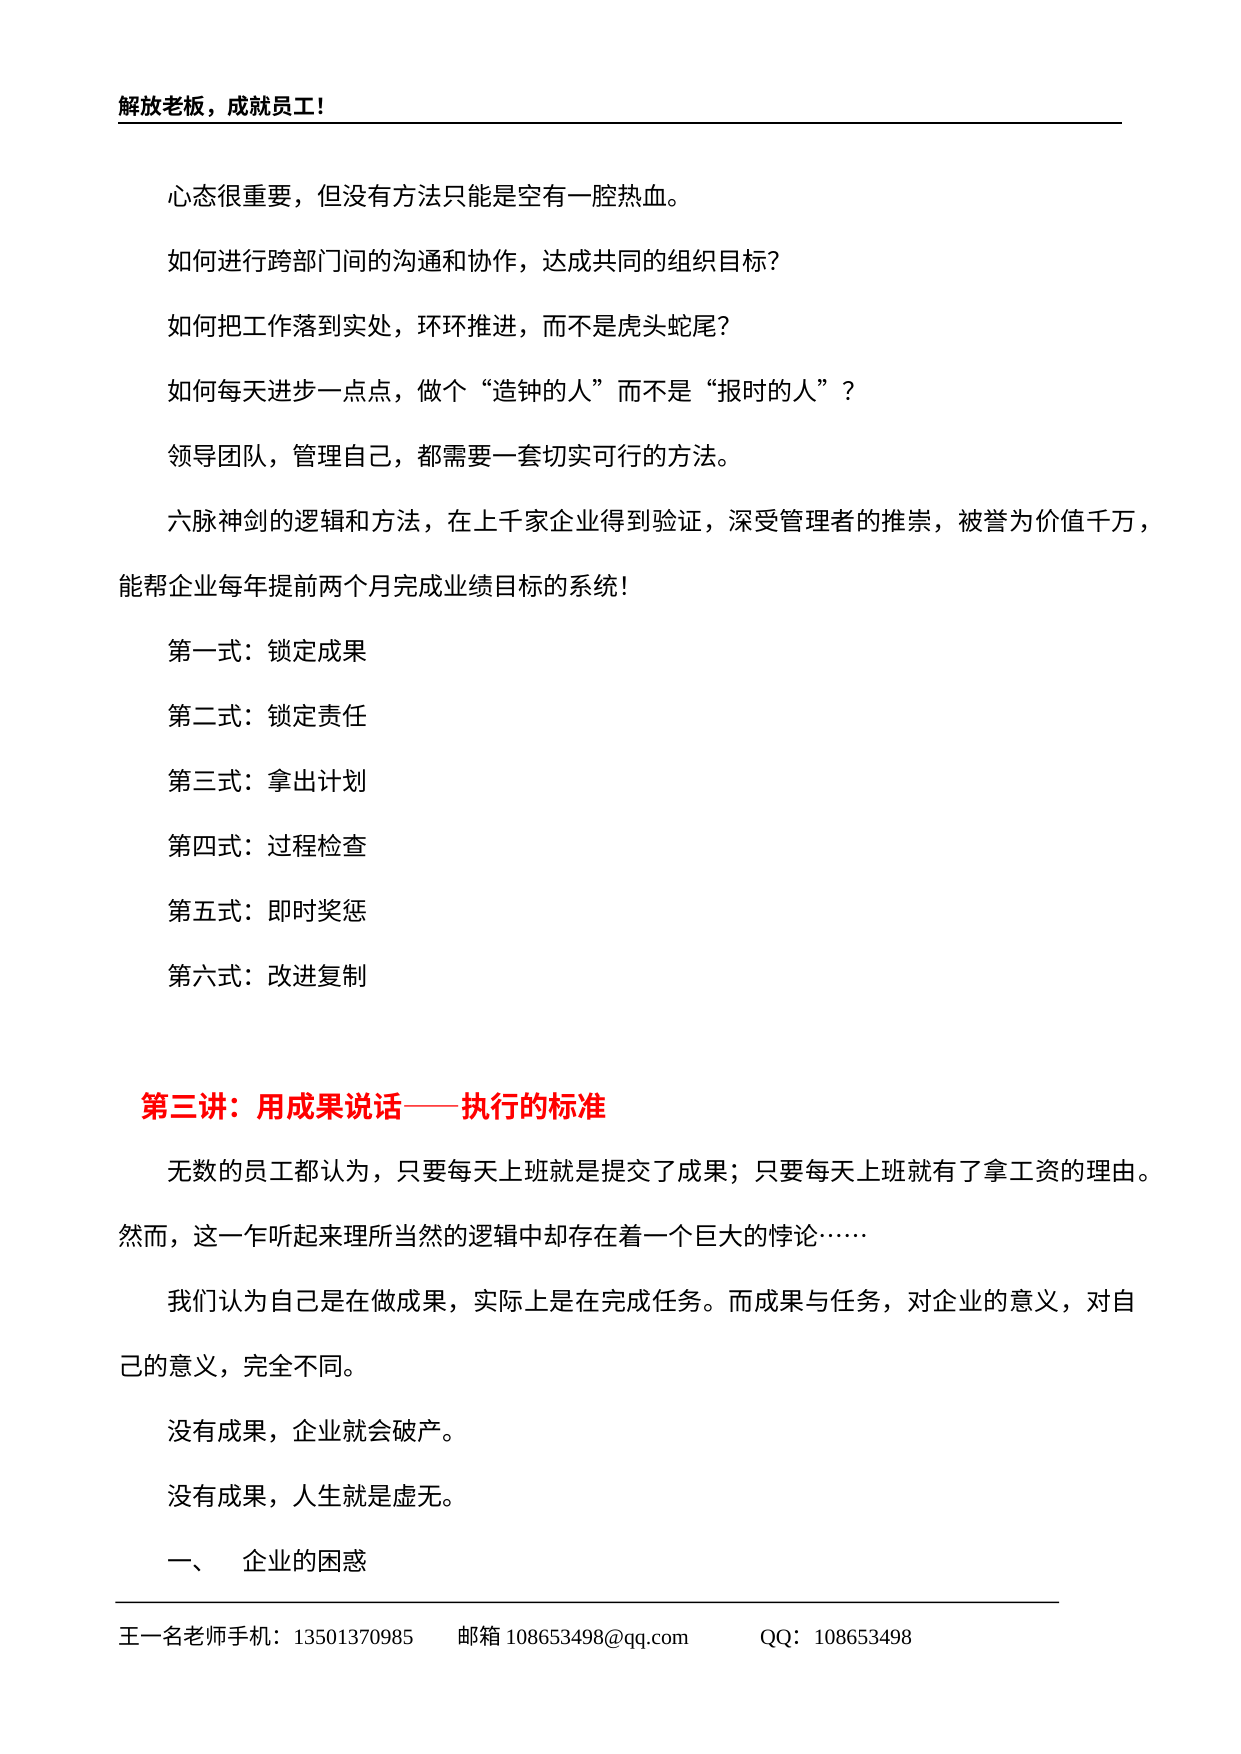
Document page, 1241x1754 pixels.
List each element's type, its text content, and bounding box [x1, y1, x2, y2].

text 领导团队，管理自己，都需要一套切实可行的方法。 [118, 422, 1138, 487]
text 如何把工作落到实处，环环推进，而不是虎头蛇尾？ [118, 292, 1138, 357]
text 如何每天进步一点点，做个“造钟的人”而不是“报时的人”？ [118, 357, 1138, 422]
text 没有成果，企业就会破产。 [118, 1397, 1138, 1462]
text 如何进行跨部门间的沟通和协作，达成共同的组织目标？ [118, 227, 1138, 292]
text 第四式：过程检查 [118, 812, 1138, 877]
text 第二式：锁定责任 [118, 682, 1138, 747]
text 我们认为自己是在做成果，实际上是在完成任务。而成果与任务，对企业的意义，对自己的意义，完全不同。 [118, 1267, 1138, 1397]
text 心态很重要，但没有方法只能是空有一腔热血。 [118, 162, 1138, 227]
text 无数的员工都认为，只要每天上班就是提交了成果；只要每天上班就有了拿工资的理由。然而，这一乍听起来理所当然的逻辑中却存在着一个巨大的悖论…… [118, 1137, 1138, 1267]
text 第三讲：用成果说话——执行的标准 [140, 1072, 1043, 1137]
text 第五式：即时奖惩 [118, 877, 1138, 942]
text 第六式：改进复制 [118, 942, 1138, 1007]
text 没有成果，人生就是虚无。 [118, 1462, 1138, 1527]
text 第一式：锁定成果 [118, 617, 1138, 682]
text 第三式：拿出计划 [118, 747, 1138, 812]
list 企业的困惑 [167, 1527, 1138, 1592]
text 六脉神剑的逻辑和方法，在上千家企业得到验证，深受管理者的推崇，被誉为价值千万，能帮企业每年提前两个月完成业绩目标的系统！ [118, 487, 1138, 617]
